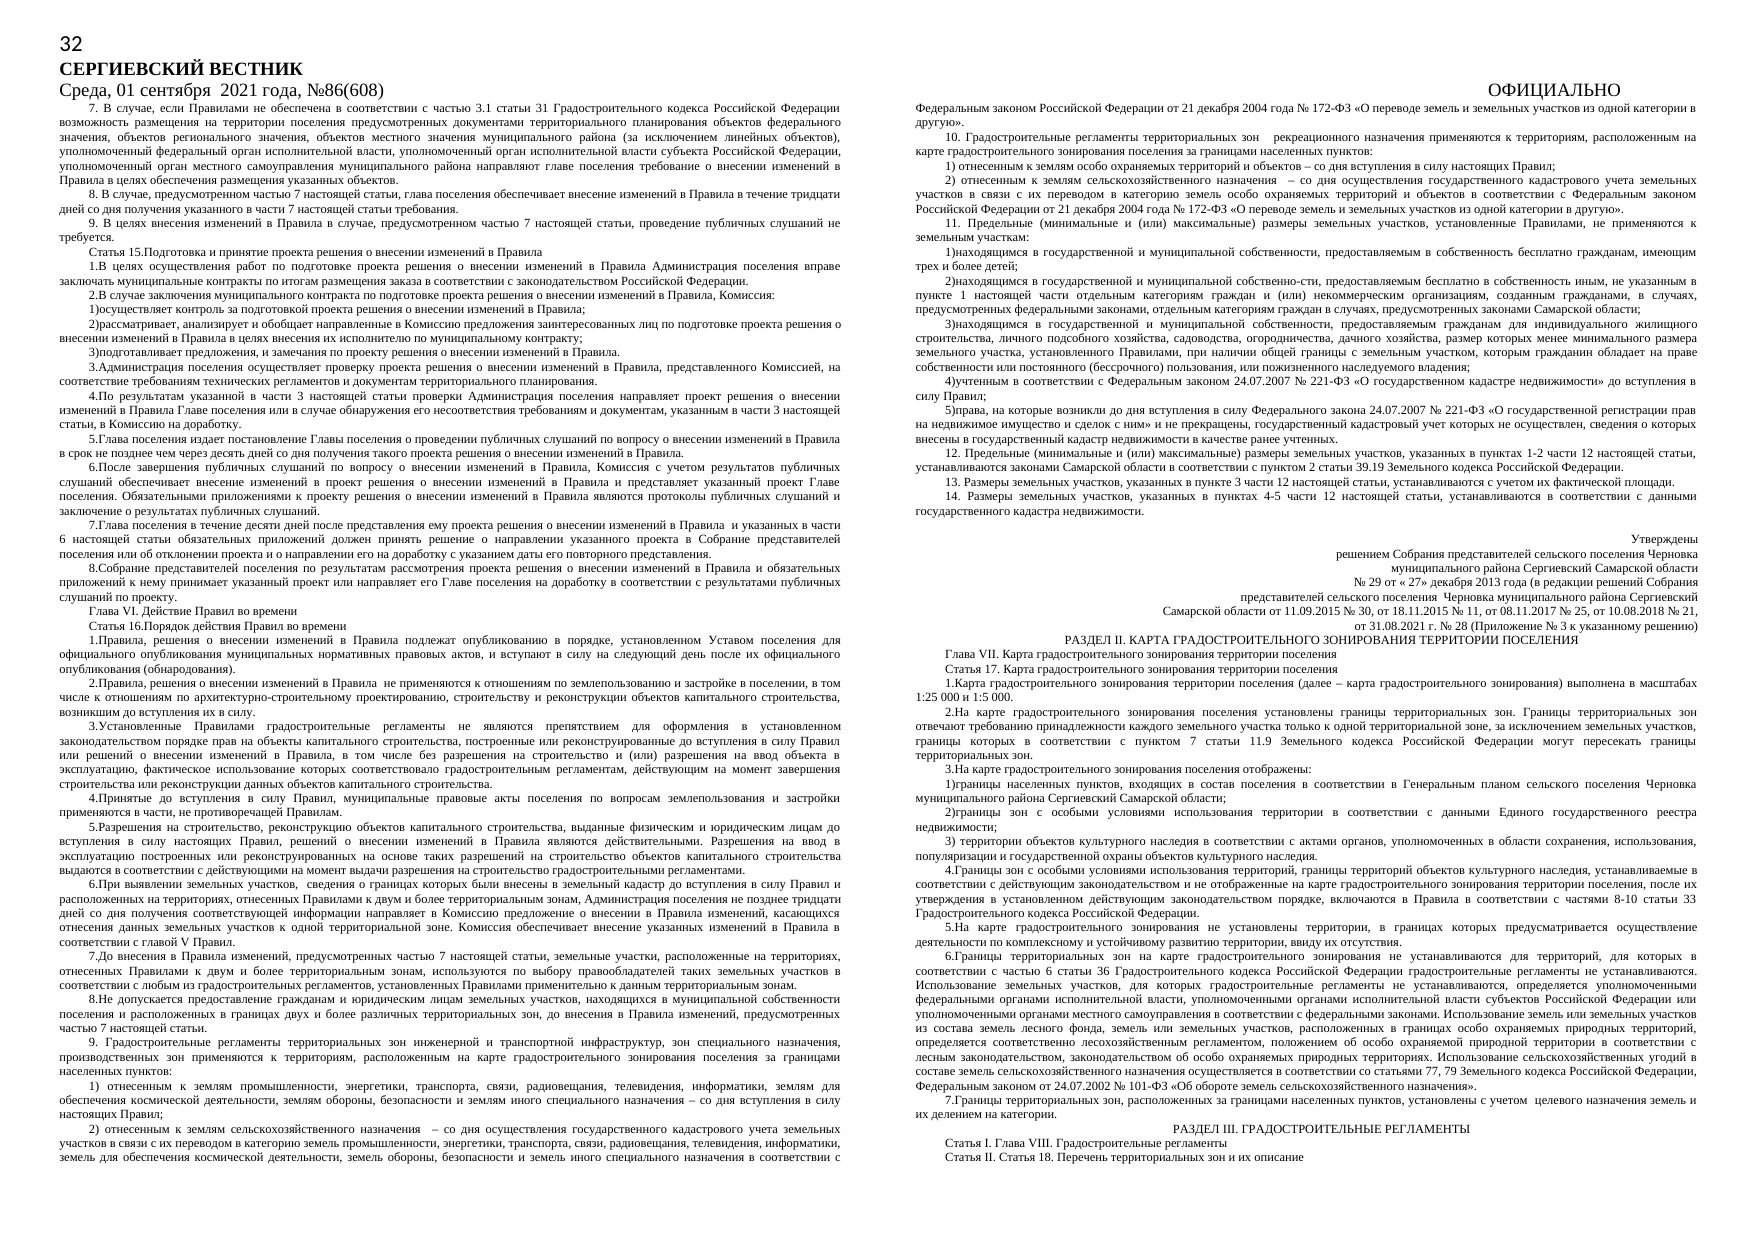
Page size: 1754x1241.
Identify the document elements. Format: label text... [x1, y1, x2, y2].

text 5.Глава поселения издает постановление Главы поселения о проведении публичных слушаний по вопросу о внесении изменений в Правила в срок не позднее чем через десять дней со дня получения такого проекта решения о внесении изменений в Правила. [59, 431, 842, 460]
text Статья 17. Карта градостроительного зонирования территории поселения [915, 661, 1698, 676]
text 2)рассматривает, анализирует и обобщает направленные в Комиссию предложения заинтересованных лиц по подготовке проекта решения о внесении изменений в Правила в целях внесения их исполнителю по муниципальному контракту; [59, 316, 842, 345]
text 5)права, на которые возникли до дня вступления в силу Федерального закона 24.07.2007 № 221-ФЗ «О государственной регистрации прав на недвижимое имущество и сделок с ним» и не прекращены, государственный кадастровый учет которых не осуществлен, сведения о которых внесены в государственный кадастр недвижимости в качестве ранее учтенных. [915, 403, 1698, 446]
text 2.На карте градостроительного зонирования поселения установлены границы территориальных зон. Границы территориальных зон отвечают требованию принадлежности каждого земельного участка только к одной территориальной зоне, за исключением земельных участков, границы которых в соответствии с пунктом 7 статьи 11.9 Земельного кодекса Российской Федерации могут пересекать границы территориальных зон. [915, 704, 1698, 762]
text 2.Правила, решения о внесении изменений в Правила не применяются к отношениям по землепользованию и застройке в поселении, в том числе к отношениям по архитектурно-строительному проектированию, строительству и реконструкции объектов капитального строительства, возникшим до вступления их в силу. [59, 676, 842, 719]
text 7.До внесения в Правила изменений, предусмотренных частью 7 настоящей статьи, земельные участки, расположенные на территориях, отнесенных Правилами к двум и более территориальным зонам, используются по выбору правообладателей таких земельных участков в соответствии с любым из градостроительных регламентов, установленных Правилами применительно к данным территориальным зонам. [59, 949, 842, 992]
text 8. В случае, предусмотренном частью 7 настоящей статьи, глава поселения обеспечивает внесение изменений в Правила в течение тридцати дней со дня получения указанного в части 7 настоящей статьи требования. [59, 187, 842, 216]
text РАЗДЕЛ II. КАРТА ГРАДОСТРОИТЕЛЬНОГО ЗОНИРОВАНИЯ ТЕРРИТОРИИ ПОСЕЛЕНИЯ [915, 633, 1698, 647]
text 1) отнесенным к землям промышленности, энергетики, транспорта, связи, радиовещания, телевидения, информатики, землям для обеспечения космической деятельности, землям обороны, безопасности и землям иного специального назначения – со дня вступления в силу настоящих Правил; [59, 1078, 842, 1121]
text 8.Не допускается предоставление гражданам и юридическим лицам земельных участков, находящихся в муниципальной собственности поселения и расположенных в границах двух и более различных территориальных зон, до внесения в Правила изменений, предусмотренных частью 7 настоящей статьи. [59, 992, 842, 1035]
text 7.Границы территориальных зон, расположенных за границами населенных пунктов, установлены с учетом целевого назначения земель и их делением на категории. [915, 1093, 1698, 1121]
text 10. Градостроительные регламенты территориальных зон рекреационного назначения применяются к территориям, расположенным на карте градостроительного зонирования поселения за границами населенных пунктов: [915, 129, 1698, 158]
text 3.На карте градостроительного зонирования поселения отображены: [915, 762, 1698, 776]
text 3) территории объектов культурного наследия в соответствии с актами органов, уполномоченных в области сохранения, использования, популяризации и государственной охраны объектов культурного наследия. [915, 834, 1698, 863]
text 2) отнесенным к землям сельскохозяйственного назначения – со дня осуществления государственного кадастрового учета земельных участков в связи с их переводом в категорию земель промышленности, энергетики, транспорта, связи, радиовещания, телевидения, информатики, земель для обеспечения космической деятельности, земель обороны, безопасности и земель иного специального назначения в соответствии с Федеральным законом Российской Федерации от 21 декабря 2004 года № 172-ФЗ «О переводе земель и земельных участков из одной категории в другую». [59, 1121, 842, 1164]
text представителей сельского поселения Черновка муниципального района Сергиевский [915, 589, 1698, 604]
text 2)границы зон с особыми условиями использования территории в соответствии с данными Единого государственного реестра недвижимости; [915, 805, 1698, 834]
text 13. Размеры земельных участков, указанных в пункте 3 части 12 настоящей статьи, устанавливаются с учетом их фактической площади. [915, 474, 1698, 489]
text 9. В целях внесения изменений в Правила в случае, предусмотренном частью 7 настоящей статьи, проведение публичных слушаний не требуется. [59, 216, 842, 244]
text 4.Границы зон с особыми условиями использования территорий, границы территорий объектов культурного наследия, устанавливаемые в соответствии с действующим законодательством и не отображенные на карте градостроительного зонирования территории поселения, после их утверждения в установленном действующим законодательством порядке, включаются в Правила в соответствии с частями 8-10 статьи 33 Градостроительного кодекса Российской Федерации. [915, 863, 1698, 920]
text 2.В случае заключения муниципального контракта по подготовке проекта решения о внесении изменений в Правила, Комиссия: [59, 288, 842, 302]
text 5.Разрешения на строительство, реконструкцию объектов капитального строительства, выданные физическим и юридическим лицам до вступления в силу настоящих Правил, решений о внесении изменений в Правила являются действительными. Разрешения на ввод в эксплуатацию построенных или реконструированных на основе таких разрешений на строительство объектов капитального строительства выдаются в соответствии с действующими на момент выдачи разрешения на строительство градостроительными регламентами. [59, 819, 842, 877]
text Глава VII. Карта градостроительного зонирования территории поселения [915, 647, 1698, 661]
text 2) отнесенным к землям сельскохозяйственного назначения – со дня осуществления государственного кадастрового учета земельных участков в связи с их переводом в категорию земель особо охраняемых территорий и объектов в соответствии с Федеральным законом Российской Федерации от 21 декабря 2004 года № 172-ФЗ «О переводе земель и земельных участков из одной категории в другую». [915, 173, 1698, 216]
text 3.Установленные Правилами градостроительные регламенты не являются препятствием для оформления в установленном законодательством порядке прав на объекты капитального строительства, построенные или реконструированные до вступления в силу Правил или решений о внесении изменений в Правила, в том числе без разрешения на строительство и (или) разрешения на ввод объекта в эксплуатацию, фактическое использование которых соответствовало градостроительным регламентам, действующим на момент завершения строительства или реконструкции данных объектов капитального строительства. [59, 719, 842, 791]
text Утверждены [915, 532, 1698, 546]
text 1)осуществляет контроль за подготовкой проекта решения о внесении изменений в Правила; [59, 302, 842, 316]
text 11. Предельные (минимальные и (или) максимальные) размеры земельных участков, установленные Правилами, не применяются к земельным участкам: [915, 216, 1698, 244]
text РАЗДЕЛ III. ГРАДОСТРОИТЕЛЬНЫЕ РЕГЛАМЕНТЫ [915, 1121, 1698, 1136]
text 7. В случае, если Правилами не обеспечена в соответствии с частью 3.1 статьи 31 Градостроительного кодекса Российской Федерации возможность размещения на территории поселения предусмотренных документами территориального планирования объектов федерального значения, объектов регионального значения, объектов местного значения муниципального района (за исключением линейных объектов), уполномоченный федеральный орган исполнительной власти, уполномоченный орган исполнительной власти субъекта Российской Федерации, уполномоченный орган местного самоуправления муниципального района направляют главе поселения требование о внесении изменений в Правила в целях обеспечения размещения указанных объектов. [59, 101, 842, 187]
text 1) отнесенным к землям особо охраняемых территорий и объектов – со дня вступления в силу настоящих Правил; [915, 158, 1698, 173]
text Статья 15.Подготовка и принятие проекта решения о внесении изменений в Правила [59, 244, 842, 259]
text 6.После завершения публичных слушаний по вопросу о внесении изменений в Правила, Комиссия с учетом результатов публичных слушаний обеспечивает внесение изменений в проект решения о внесении изменений в Правила и представляет указанный проект Главе поселения. Обязательными приложениями к проекту решения о внесении изменений в Правила являются протоколы публичных слушаний и заключение о результатах публичных слушаний. [59, 460, 842, 518]
text № 29 от « 27» декабря 2013 года (в редакции решений Собрания [915, 575, 1698, 589]
text 9. Градостроительные регламенты территориальных зон инженерной и транспортной инфраструктур, зон специального назначения, производственных зон применяются к территориям, расположенным на карте градостроительного зонирования поселения за границами населенных пунктов: [59, 1035, 842, 1078]
text 1)границы населенных пунктов, входящих в состав поселения в соответствии в Генеральным планом сельского поселения Черновка муниципального района Сергиевский Самарской области; [915, 776, 1698, 805]
text 3)находящимся в государственной и муниципальной собственности, предоставляемым гражданам для индивидуального жилищного строительства, личного подсобного хозяйства, садоводства, огородничества, дачного хозяйства, размер которых менее минимального размера земельного участка, установленного Правилами, при наличии общей границы с земельным участком, которым гражданин обладает на праве собственности или постоянного (бессрочного) пользования, или пожизненного наследуемого владения; [915, 316, 1698, 374]
text 1.В целях осуществления работ по подготовке проекта решения о внесении изменений в Правила Администрация поселения вправе заключать муниципальные контракты по итогам размещения заказа в соответствии с законодательством Российской Федерации. [59, 259, 842, 288]
text 4.По результатам указанной в части 3 настоящей статьи проверки Администрация поселения направляет проект решения о внесении изменений в Правила Главе поселения или в случае обнаружения его несоответствия требованиям и документам, указанным в части 3 настоящей статьи, в Комиссию на доработку. [59, 388, 842, 431]
text решением Собрания представителей сельского поселения Черновка [915, 546, 1698, 561]
text 1.Карта градостроительного зонирования территории поселения (далее – карта градостроительного зонирования) выполнена в масштабах 1:25 000 и 1:5 000. [915, 676, 1698, 704]
text 14. Размеры земельных участков, указанных в пунктах 4-5 части 12 настоящей статьи, устанавливаются в соответствии с данными государственного кадастра недвижимости. [915, 489, 1698, 518]
text 7.Глава поселения в течение десяти дней после представления ему проекта решения о внесении изменений в Правила и указанных в части 6 настоящей статьи обязательных приложений должен принять решение о направлении указанного проекта в Собрание представителей поселения или об отклонении проекта и о направлении его на доработку с указанием даты его повторного представления. [59, 518, 842, 561]
text 4)учтенным в соответствии с Федеральным законом 24.07.2007 № 221-ФЗ «О государственном кадастре недвижимости» до вступления в силу Правил; [915, 374, 1698, 403]
text Статья 16.Порядок действия Правил во времени [59, 618, 842, 633]
text от 31.08.2021 г. № 28 (Приложение № 3 к указанному решению) [915, 618, 1698, 633]
text 6.Границы территориальных зон на карте градостроительного зонирования не устанавливаются для территорий, для которых в соответствии с частью 6 статьи 36 Градостроительного кодекса Российской Федерации градостроительные регламенты не устанавливаются. Использование земельных участков, для которых градостроительные регламенты не устанавливаются, определяется уполномоченными федеральными органами исполнительной власти, уполномоченными органами исполнительной власти субъектов Российской Федерации или уполномоченными органами местного самоуправления в соответствии с федеральными законами. Использование земель или земельных участков из состава земель лесного фонда, земель или земельных участков, расположенных в границах особо охраняемых природных территорий, определяется соответственно лесохозяйственным регламентом, положением об особо охраняемой природной территории в соответствии с лесным законодательством, законодательством об особо охраняемых природных территориях. Использование сельскохозяйственных угодий в составе земель сельскохозяйственного назначения осуществляется в соответствии со статьями 77, 79 Земельного кодекса Российской Федерации, Федеральным законом от 24.07.2002 № 101-ФЗ «Об обороте земель сельскохозяйственного назначения». [915, 949, 1698, 1093]
text Статья II. Статья 18. Перечень территориальных зон и их описание [915, 1150, 1698, 1164]
text 8.Собрание представителей поселения по результатам рассмотрения проекта решения о внесении изменений в Правила и обязательных приложений к нему принимает указанный проект или направляет его Главе поселения на доработку в соответствии с результатами публичных слушаний по проекту. [59, 561, 842, 604]
text 3.Администрация поселения осуществляет проверку проекта решения о внесении изменений в Правила, представленного Комиссией, на соответствие требованиям технических регламентов и документам территориального планирования. [59, 359, 842, 388]
text Глава VI. Действие Правил во времени [59, 604, 842, 618]
text 1)находящимся в государственной и муниципальной собственности, предоставляемым в собственность бесплатно гражданам, имеющим трех и более детей; [915, 244, 1698, 273]
text Самарской области от 11.09.2015 № 30, от 18.11.2015 № 11, от 08.11.2017 № 25, от 10.08.2018 № 21, [915, 604, 1698, 618]
text 1.Правила, решения о внесении изменений в Правила подлежат опубликованию в порядке, установленном Уставом поселения для официального опубликования муниципальных нормативных правовых актов, и вступают в силу на следующий день после их официального опубликования (обнародования). [59, 633, 842, 676]
text 12. Предельные (минимальные и (или) максимальные) размеры земельных участков, указанных в пунктах 1-2 части 12 настоящей статьи, устанавливаются законами Самарской области в соответствии с пунктом 2 статьи 39.19 Земельного кодекса Российской Федерации. [915, 446, 1698, 474]
text Статья I. Глава VIII. Градостроительные регламенты [915, 1136, 1698, 1150]
text 6.При выявлении земельных участков, сведения о границах которых были внесены в земельный кадастр до вступления в силу Правил и расположенных на территориях, отнесенных Правилами к двум и более территориальным зонам, Администрация поселения не позднее тридцати дней со дня получения соответствующей информации направляет в Комиссию предложение о внесении в Правила изменений, касающихся отнесения данных земельных участков к одной территориальной зоне. Комиссия обеспечивает внесение указанных изменений в Правила в соответствии с главой V Правил. [59, 877, 842, 949]
text 3)подготавливает предложения, и замечания по проекту решения о внесении изменений в Правила. [59, 345, 842, 359]
text 4.Принятые до вступления в силу Правил, муниципальные правовые акты поселения по вопросам землепользования и застройки применяются в части, не противоречащей Правилам. [59, 791, 842, 819]
text 5.На карте градостроительного зонирования не установлены территории, в границах которых предусматривается осуществление деятельности по комплексному и устойчивому развитию территории, ввиду их отсутствия. [915, 920, 1698, 949]
text муниципального района Сергиевский Самарской области [915, 561, 1698, 575]
text 2)находящимся в государственной и муниципальной собственно-сти, предоставляемым бесплатно в собственность иным, не указанным в пункте 1 настоящей части отдельным категориям граждан и (или) некоммерческим организациям, созданным гражданами, в случаях, предусмотренных федеральными законами, отдельным категориям граждан в случаях, предусмотренных законами Самарской области; [915, 273, 1698, 316]
